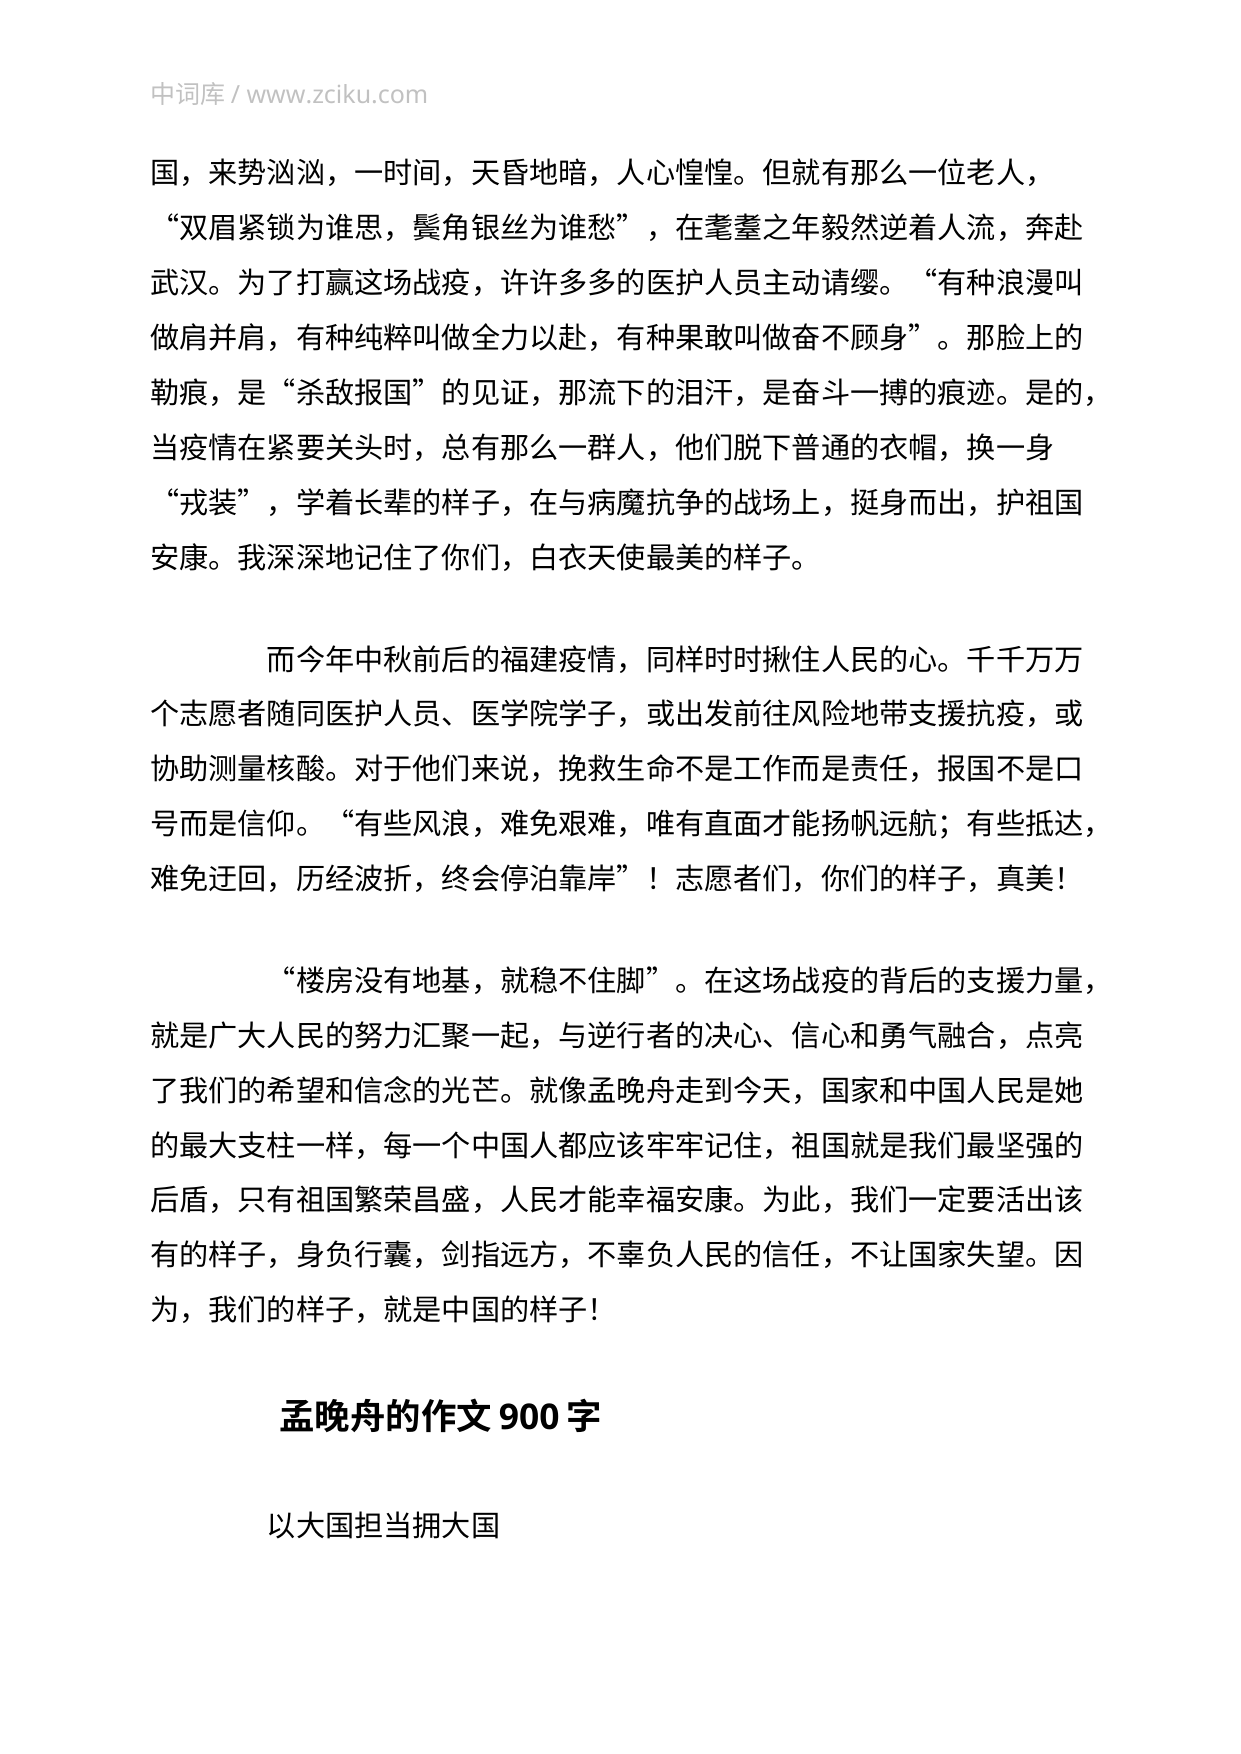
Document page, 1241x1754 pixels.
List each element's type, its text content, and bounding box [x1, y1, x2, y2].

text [150, 150, 1090, 577]
text 以大国担当拥大国 [150, 1502, 1090, 1544]
text 而今年中秋前后的福建疫情，同样时时揪住人民的心。千千万万个志愿者随同医护人员、医学院学子，或出发前往风险地带支援抗疫，或协助测量核酸。对于他们来说，挽救生命不是工作而是责任，报国不是口号而是信仰。“有些风浪，难免艰难，唯有直面才能扬帆远航；有些抵达，难免迂回，历经波折，终会停泊靠岸”！志愿者们，你们的样子，真美！ [150, 636, 1090, 898]
text 孟晚舟的作文900字 [150, 1388, 1090, 1440]
text “楼房没有地基，就稳不住脚”。在这场战疫的背后的支援力量，就是广大人民的努力汇聚一起，与逆行者的决心、信心和勇气融合，点亮了我们的希望和信念的光芒。就像孟晚舟走到今天，国家和中国人民是她的最大支柱一样，每一个中国人都应该牢牢记住，祖国就是我们最坚强的后盾，只有祖国繁荣昌盛，人民才能幸福安康。为此，我们一定要活出该有的样子，身负行囊，剑指远方，不辜负人民的信任，不让国家失望。因为，我们的样子，就是中国的样子！ [150, 957, 1090, 1329]
